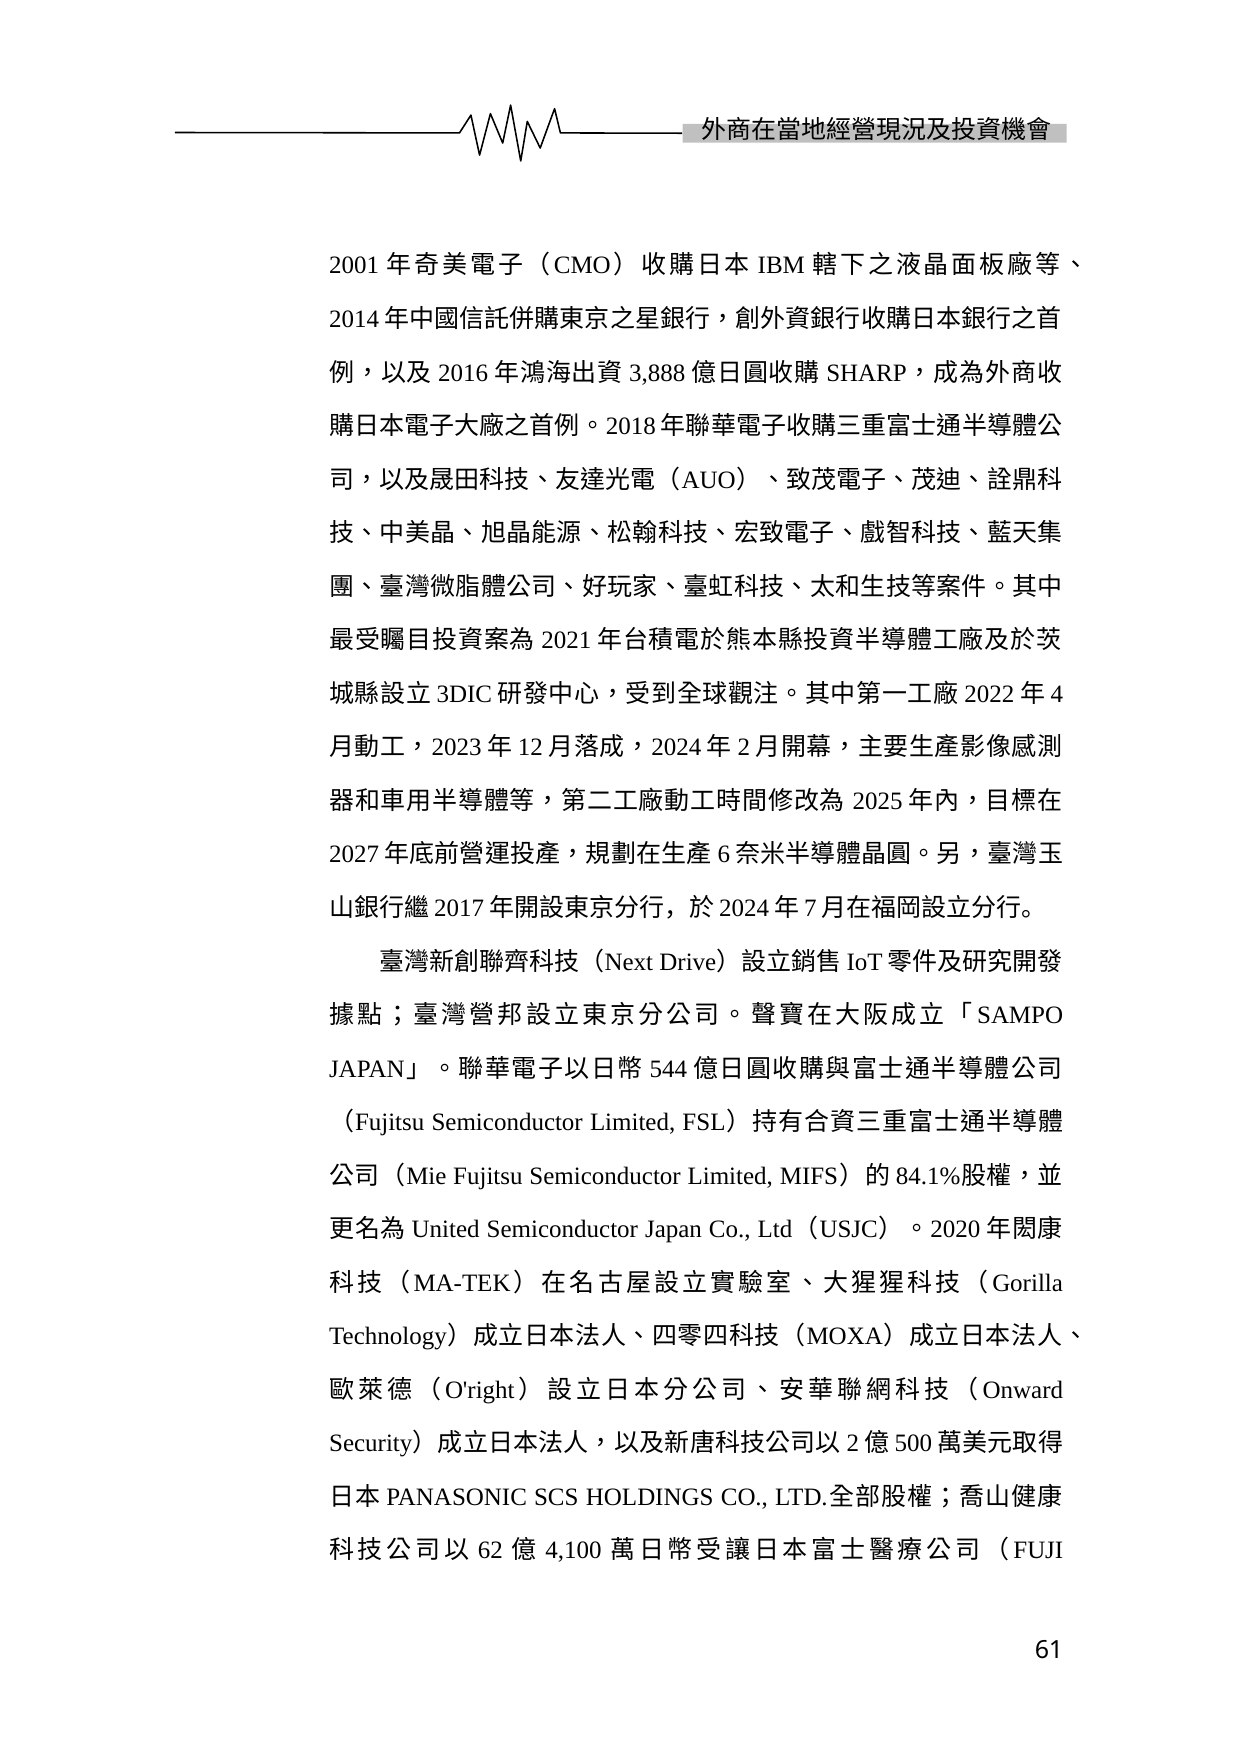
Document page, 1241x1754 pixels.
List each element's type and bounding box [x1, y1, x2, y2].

text [329, 932, 1063, 1575]
text [329, 236, 1063, 932]
